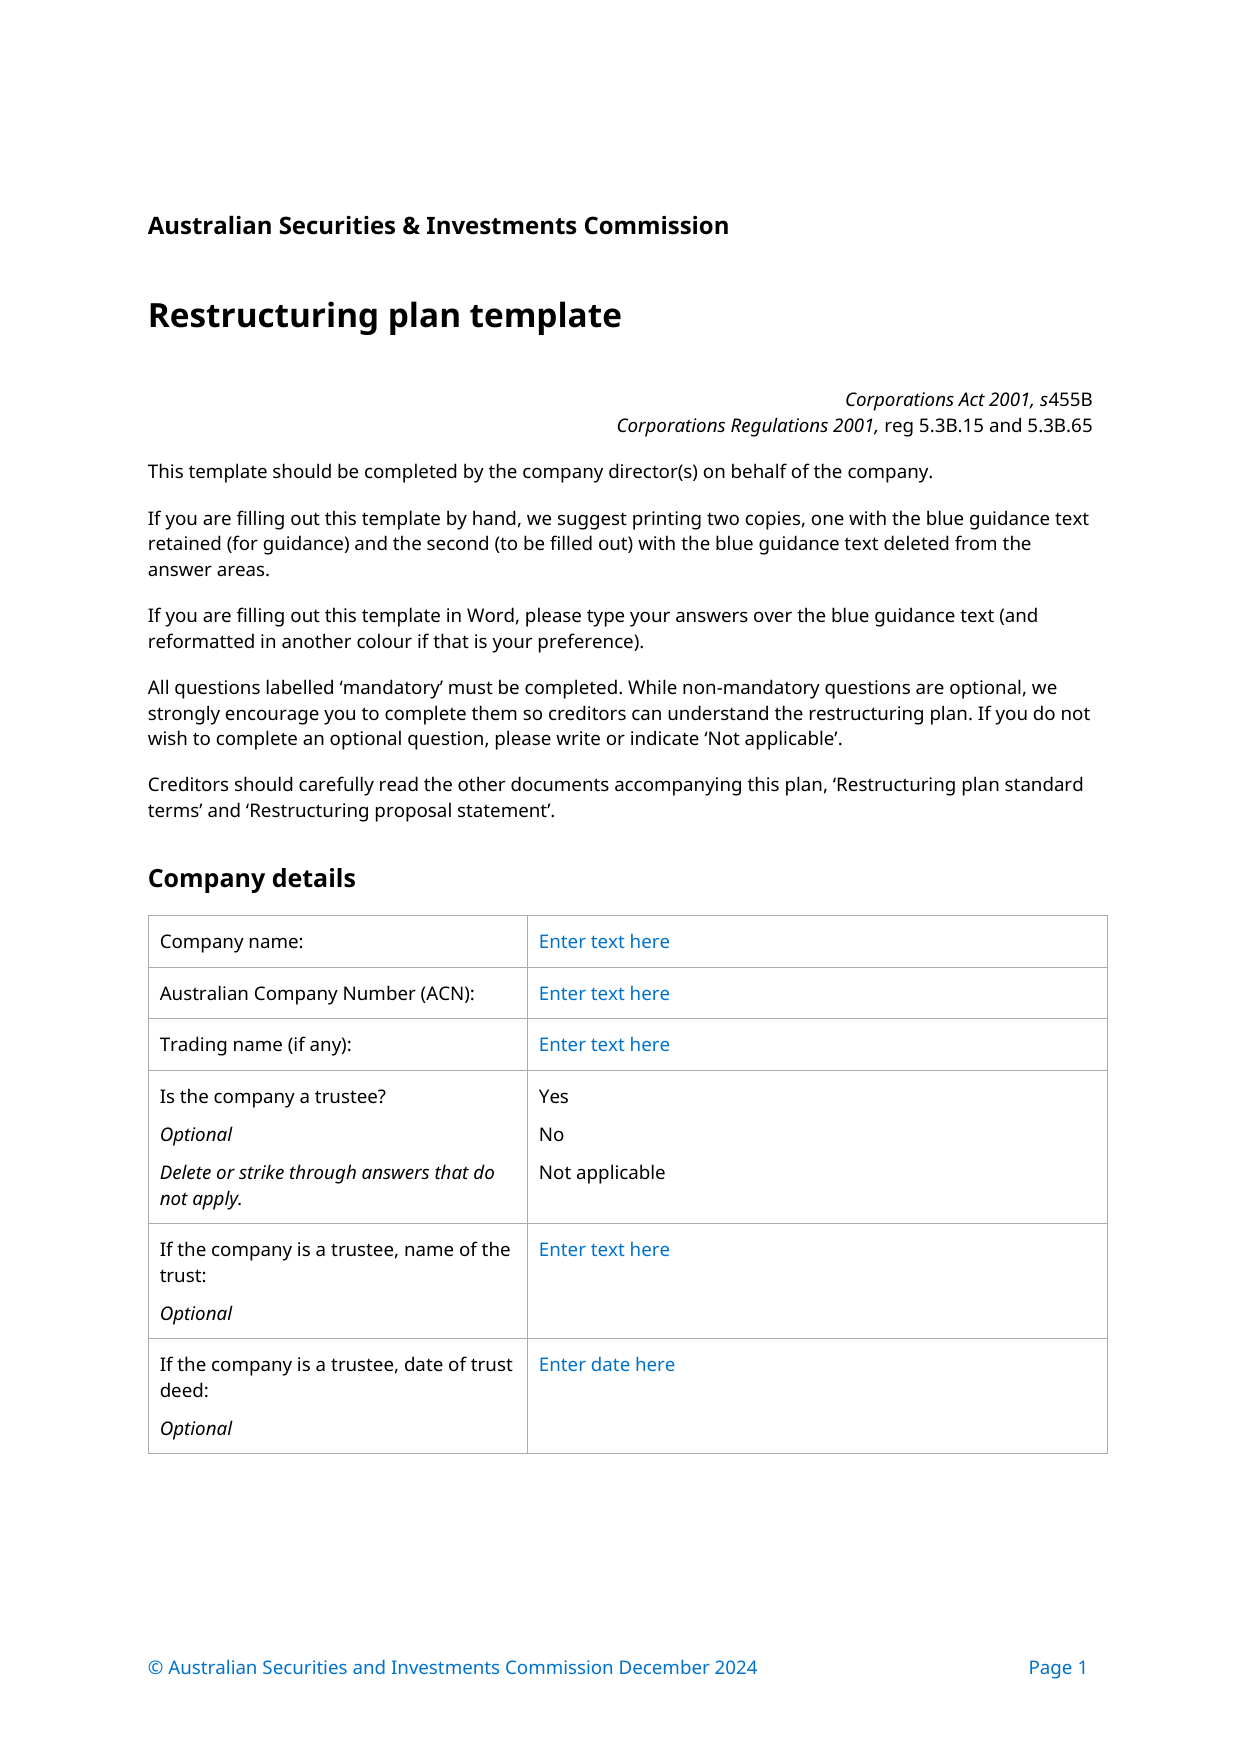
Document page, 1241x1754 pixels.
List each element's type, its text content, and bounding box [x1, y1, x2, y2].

text If you are filling out this template in Word, please type your answers over the blue guidance text (and reformatted in another colour if that is your preference). [148, 602, 1092, 653]
text All questions labelled ‘mandatory’ must be completed. While non-mandatory questions are optional, we strongly encourage you to complete them so creditors can understand the restructuring plan. If you do not wish to complete an optional question, please write or indicate ‘Not applicable’. [148, 674, 1092, 751]
text Corporations Act 2001, s455B Corporations Regulations 2001, reg 5.3B.15 and 5.3B.65 [148, 387, 1092, 438]
subtitle Restructuring plan template [148, 291, 1092, 337]
table_cell Enter date here [528, 1339, 1107, 1453]
table_cell Yes No Not applicable [528, 1071, 1107, 1223]
text If you are filling out this template by hand, we suggest printing two copies, one with the blue guidance text retained (for guidance) and the second (to be filled out) with the blue guidance text deleted from the answer areas. [148, 505, 1092, 582]
table_cell Is the company a trustee? Optional Delete or strike through answers that do not apply. [149, 1071, 527, 1223]
table_cell Enter text here [528, 1019, 1107, 1070]
text This template should be completed by the company director(s) on behalf of the company. [148, 459, 1092, 484]
table_cell Australian Company Number (ACN): [149, 968, 527, 1018]
subtitle Company details [148, 860, 1092, 894]
table_cell If the company is a trustee, date of trust deed: Optional [149, 1339, 527, 1453]
table_cell Enter text here [528, 1224, 1107, 1338]
table_header Company name: [149, 916, 527, 967]
subtitle Australian Securities & Investments Commission [148, 209, 1092, 241]
text Creditors should carefully read the other documents accompanying this plan, ‘Restructuring plan standard terms’ and ‘Restructuring proposal statement’. [148, 772, 1092, 823]
table_header Enter text here [528, 916, 1107, 967]
table_cell Trading name (if any): [149, 1019, 527, 1070]
table_cell Enter text here [528, 968, 1107, 1018]
table_cell If the company is a trustee, name of the trust: Optional [149, 1224, 527, 1338]
